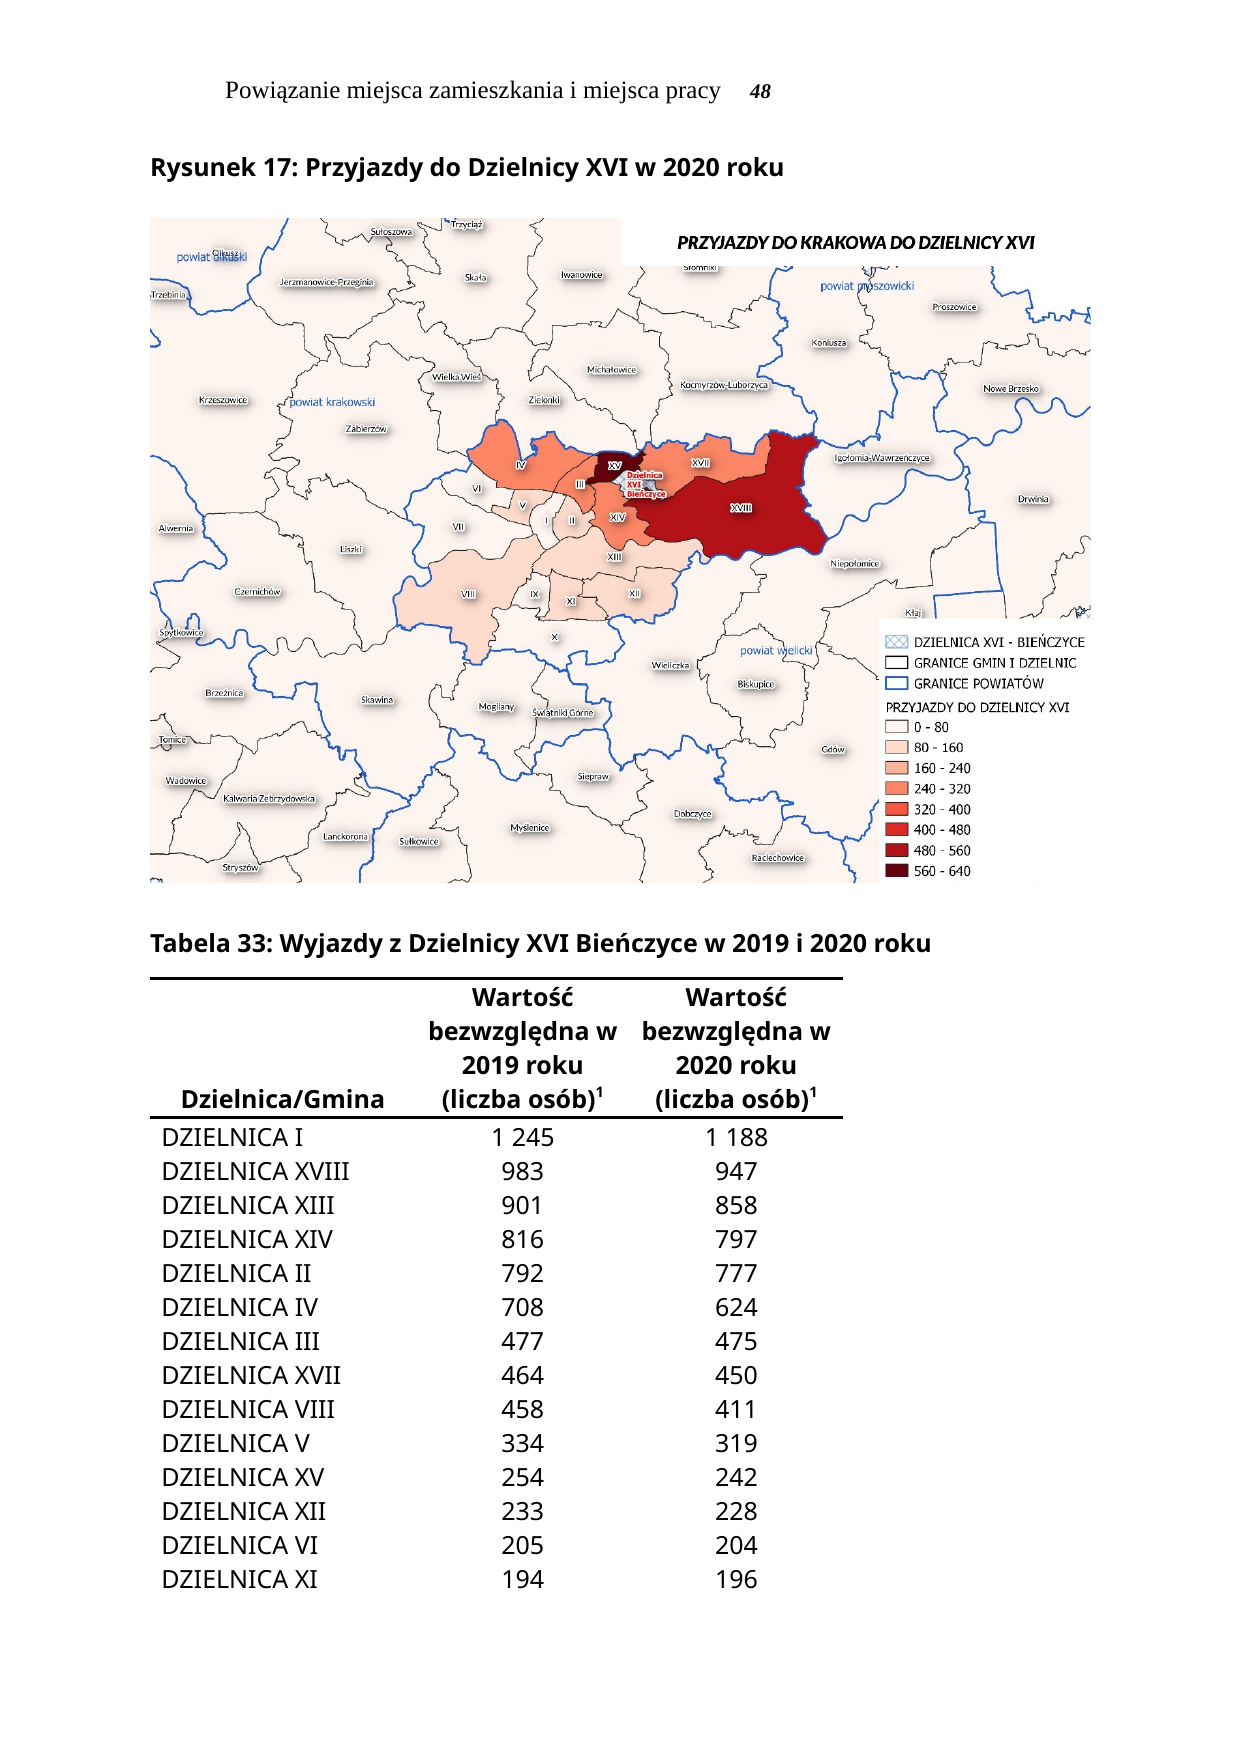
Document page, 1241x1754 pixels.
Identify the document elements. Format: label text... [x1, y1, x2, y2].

subtitle Rysunek 17: Przyjazdy do Dzielnicy XVI w 2020 roku [150, 150, 1090, 184]
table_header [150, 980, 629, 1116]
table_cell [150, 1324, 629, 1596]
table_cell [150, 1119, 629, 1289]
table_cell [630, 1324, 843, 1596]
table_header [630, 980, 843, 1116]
picture [150, 218, 1091, 883]
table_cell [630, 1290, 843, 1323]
subtitle Tabela 33: Wyjazdy z Dzielnicy XVI Bieńczyce w 2019 i 2020 roku [150, 926, 1090, 960]
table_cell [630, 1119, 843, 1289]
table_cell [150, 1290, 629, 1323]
